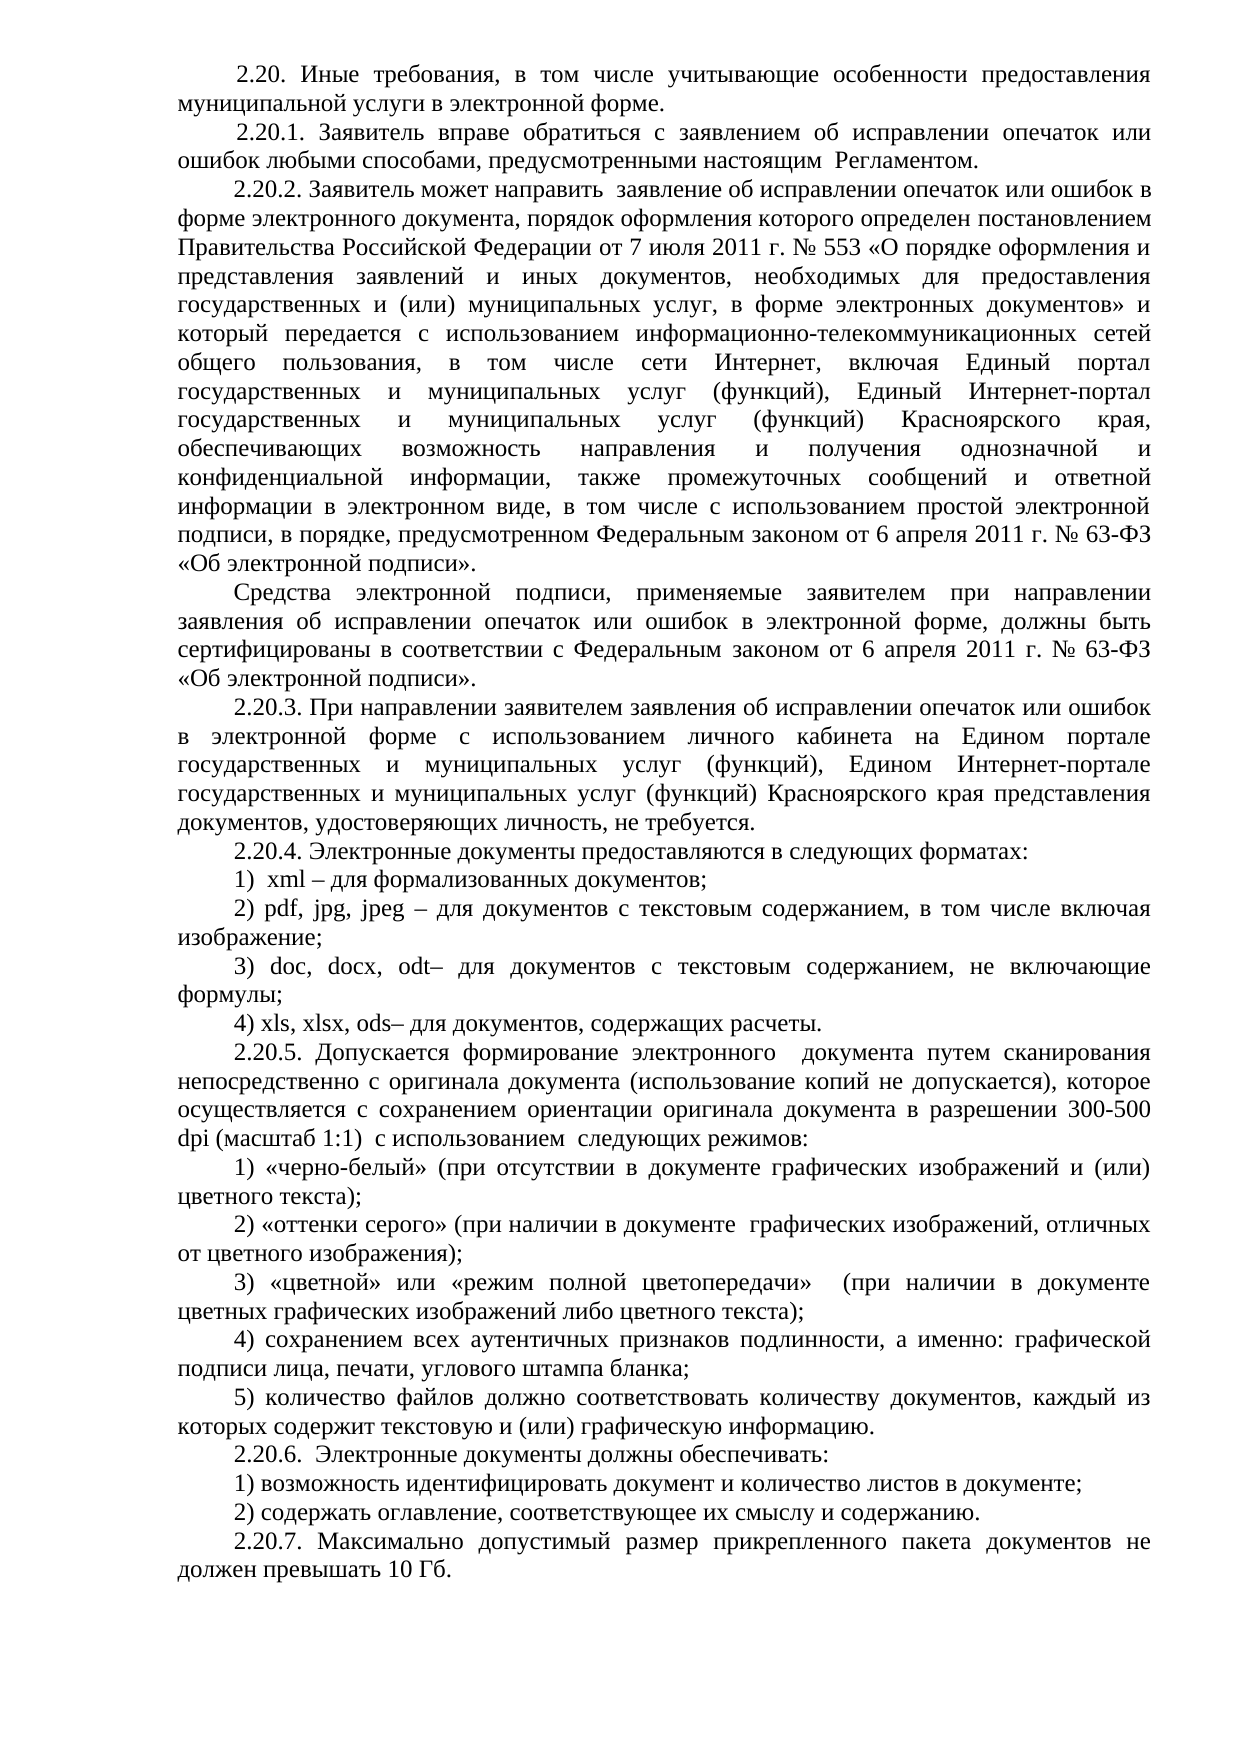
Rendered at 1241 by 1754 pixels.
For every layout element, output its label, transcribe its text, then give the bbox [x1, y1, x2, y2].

text 1) возможность идентифицировать документ и количество листов в документе; [177, 1468, 1152, 1497]
text 4) xls, xlsx, ods– для документов, содержащих расчеты. [177, 1008, 1152, 1037]
text 2.20. Иные требования, в том числе учитывающие особенности предоставления муниципальной услуги в электронной форме. [177, 59, 1152, 117]
text 5) количество файлов должно соответствовать количеству документов, каждый из которых содержит текстовую и (или) графическую информацию. [177, 1382, 1152, 1439]
text 3) «цветной» или «режим полной цветопередачи» (при наличии в документе цветных графических изображений либо цветного текста); [177, 1267, 1152, 1324]
text 2.20.2. Заявитель может направить заявление об исправлении опечаток или ошибок в форме электронного документа, порядок оформления которого определен постановлением Правительства Российской Федерации от 7 июля 2011 г. № 553 «О порядке оформления и представления заявлений и иных документов, необходимых для предоставления государственных и (или) муниципальных услуг, в форме электронных документов» и который передается с использованием информационно-телекоммуникационных сетей общего пользования, в том числе сети Интернет, включая Единый портал государственных и муниципальных услуг (функций), Единый Интернет-портал государственных и муниципальных услуг (функций) Красноярского края, обеспечивающих возможность направления и получения однозначной и конфиденциальной информации, также промежуточных сообщений и ответной информации в электронном виде, в том числе с использованием простой электронной подписи, в порядке, предусмотренном Федеральным законом от 6 апреля 2011 г. № 63-ФЗ «Об электронной подписи». [177, 174, 1152, 577]
text 1) «черно-белый» (при отсутствии в документе графических изображений и (или) цветного текста); [177, 1152, 1152, 1209]
text Средства электронной подписи, применяемые заявителем при направлении заявления об исправлении опечаток или ошибок в электронной форме, должны быть сертифицированы в соответствии с Федеральным законом от 6 апреля 2011 г. № 63-ФЗ «Об электронной подписи». [177, 577, 1152, 692]
text 3) doc, docx, odt– для документов с текстовым содержанием, не включающие формулы; [177, 951, 1152, 1008]
text 2.20.5. Допускается формирование электронного документа путем сканирования непосредственно с оригинала документа (использование копий не допускается), которое осуществляется с сохранением ориентации оригинала документа в разрешении 300-500 dpi (масштаб 1:1) с использованием следующих режимов: [177, 1037, 1152, 1152]
text 2.20.3. При направлении заявителем заявления об исправлении опечаток или ошибок в электронной форме с использованием личного кабинета на Едином портале государственных и муниципальных услуг (функций), Едином Интернет-портале государственных и муниципальных услуг (функций) Красноярского края представления документов, удостоверяющих личность, не требуется. [177, 692, 1152, 836]
text 1) xml – для формализованных документов; [177, 864, 1152, 893]
text 2.20.1. Заявитель вправе обратиться с заявлением об исправлении опечаток или ошибок любыми способами, предусмотренными настоящим Регламентом. [177, 117, 1152, 174]
text 2.20.6. Электронные документы должны обеспечивать: [177, 1439, 1152, 1468]
text 2) pdf, jpg, jpeg – для документов с текстовым содержанием, в том числе включая изображение; [177, 893, 1152, 951]
text 2.20.7. Максимально допустимый размер прикрепленного пакета документов не должен превышать 10 Гб. [177, 1526, 1152, 1583]
text 2) «оттенки серого» (при наличии в документе графических изображений, отличных от цветного изображения); [177, 1209, 1152, 1267]
text 2.20.4. Электронные документы предоставляются в следующих форматах: [177, 836, 1152, 864]
text 2) содержать оглавление, соответствующее их смыслу и содержанию. [177, 1497, 1152, 1526]
text 4) сохранением всех аутентичных признаков подлинности, а именно: графической подписи лица, печати, углового штампа бланка; [177, 1324, 1152, 1382]
